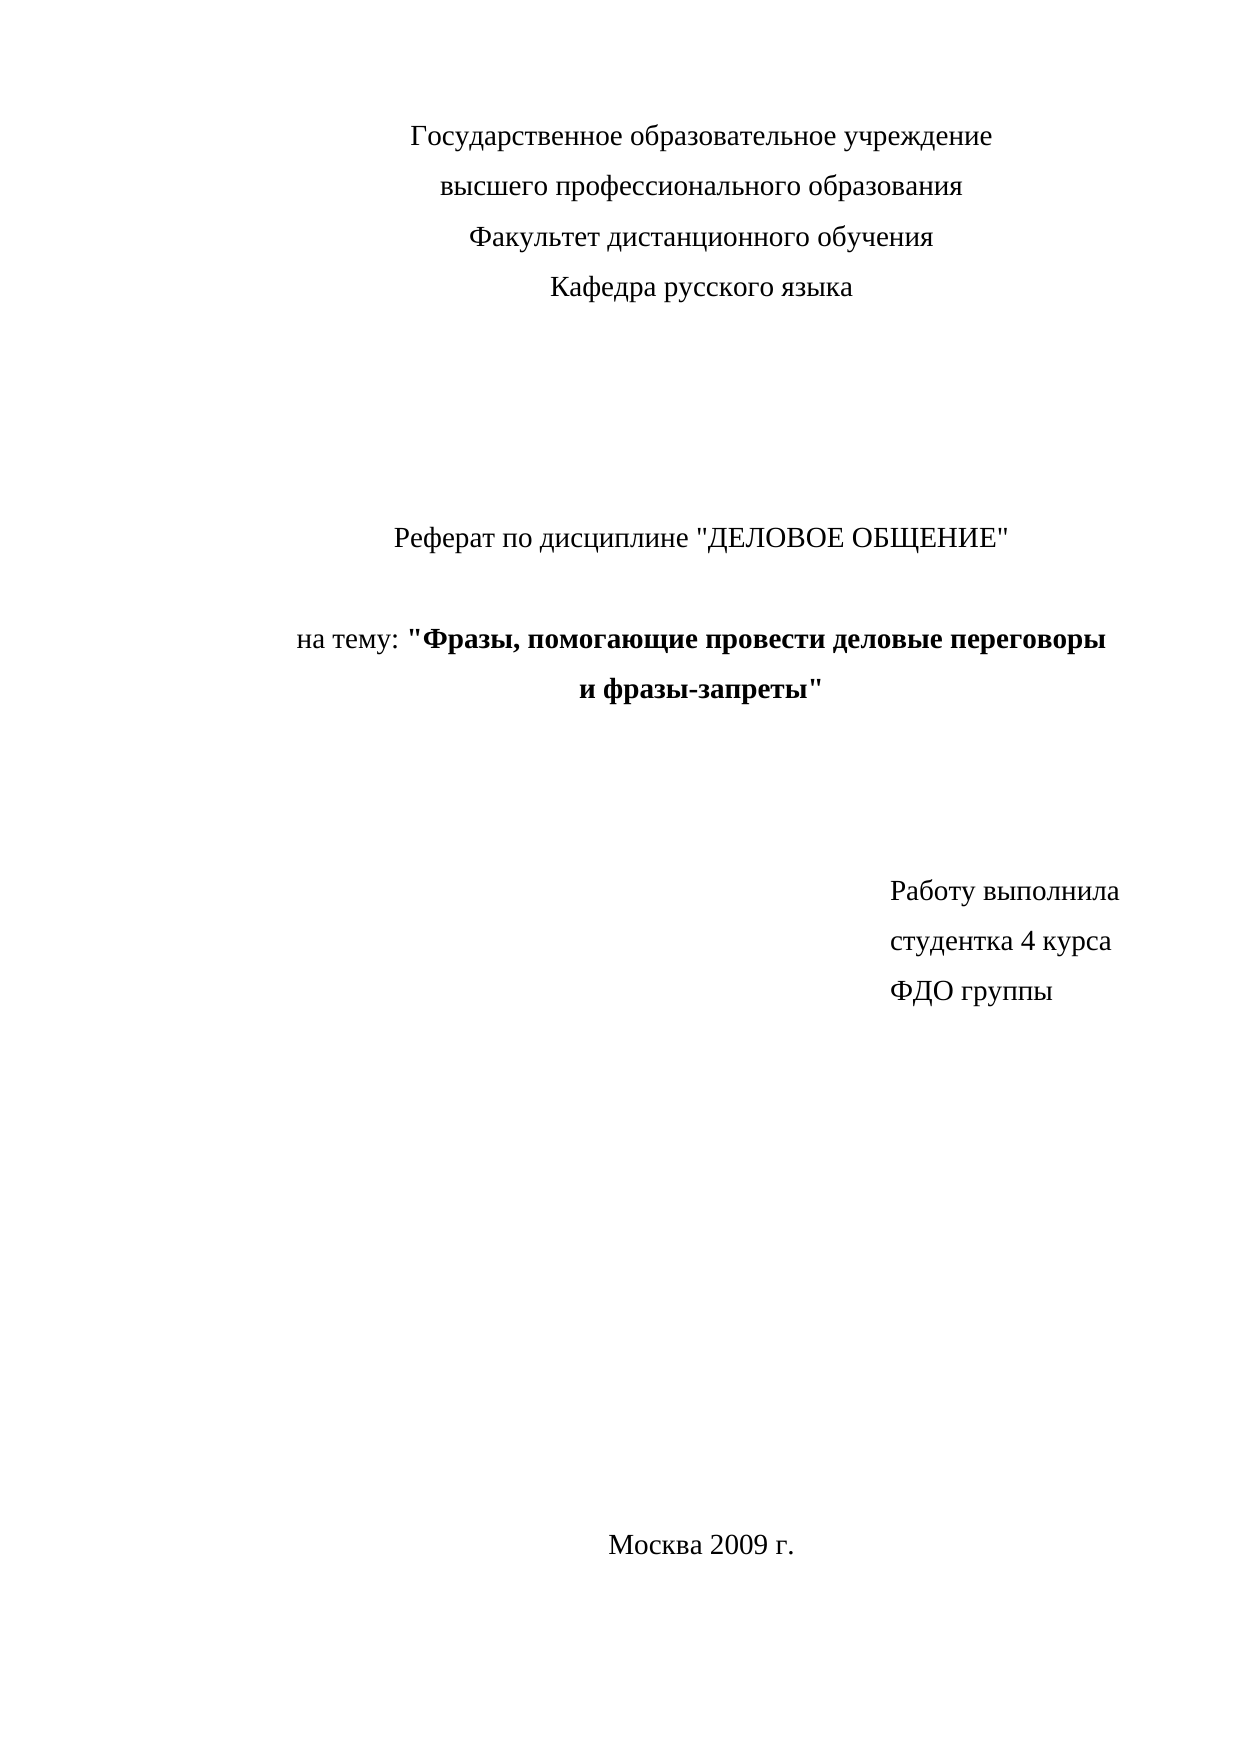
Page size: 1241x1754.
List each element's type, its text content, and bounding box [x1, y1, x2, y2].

text Москва . [177, 1527, 1152, 1560]
text высшего профессионального образования [177, 168, 1152, 202]
text Работу выполнила [177, 873, 1152, 906]
text Государственное образовательное учреждение [177, 118, 1152, 152]
text на тему: "Фразы, помогающие провести деловые переговоры [177, 621, 1152, 655]
text Кафедра русского языка [177, 269, 1152, 303]
text Факультет дистанционного обучения [177, 219, 1152, 252]
text ФДО группы [177, 973, 1152, 1007]
text и фразы-запреты" [177, 672, 1152, 705]
text студентка 4 курса [177, 923, 1152, 957]
text Реферат по дисциплине "ДЕЛОВОЕ ОБЩЕНИЕ" [177, 521, 1152, 554]
